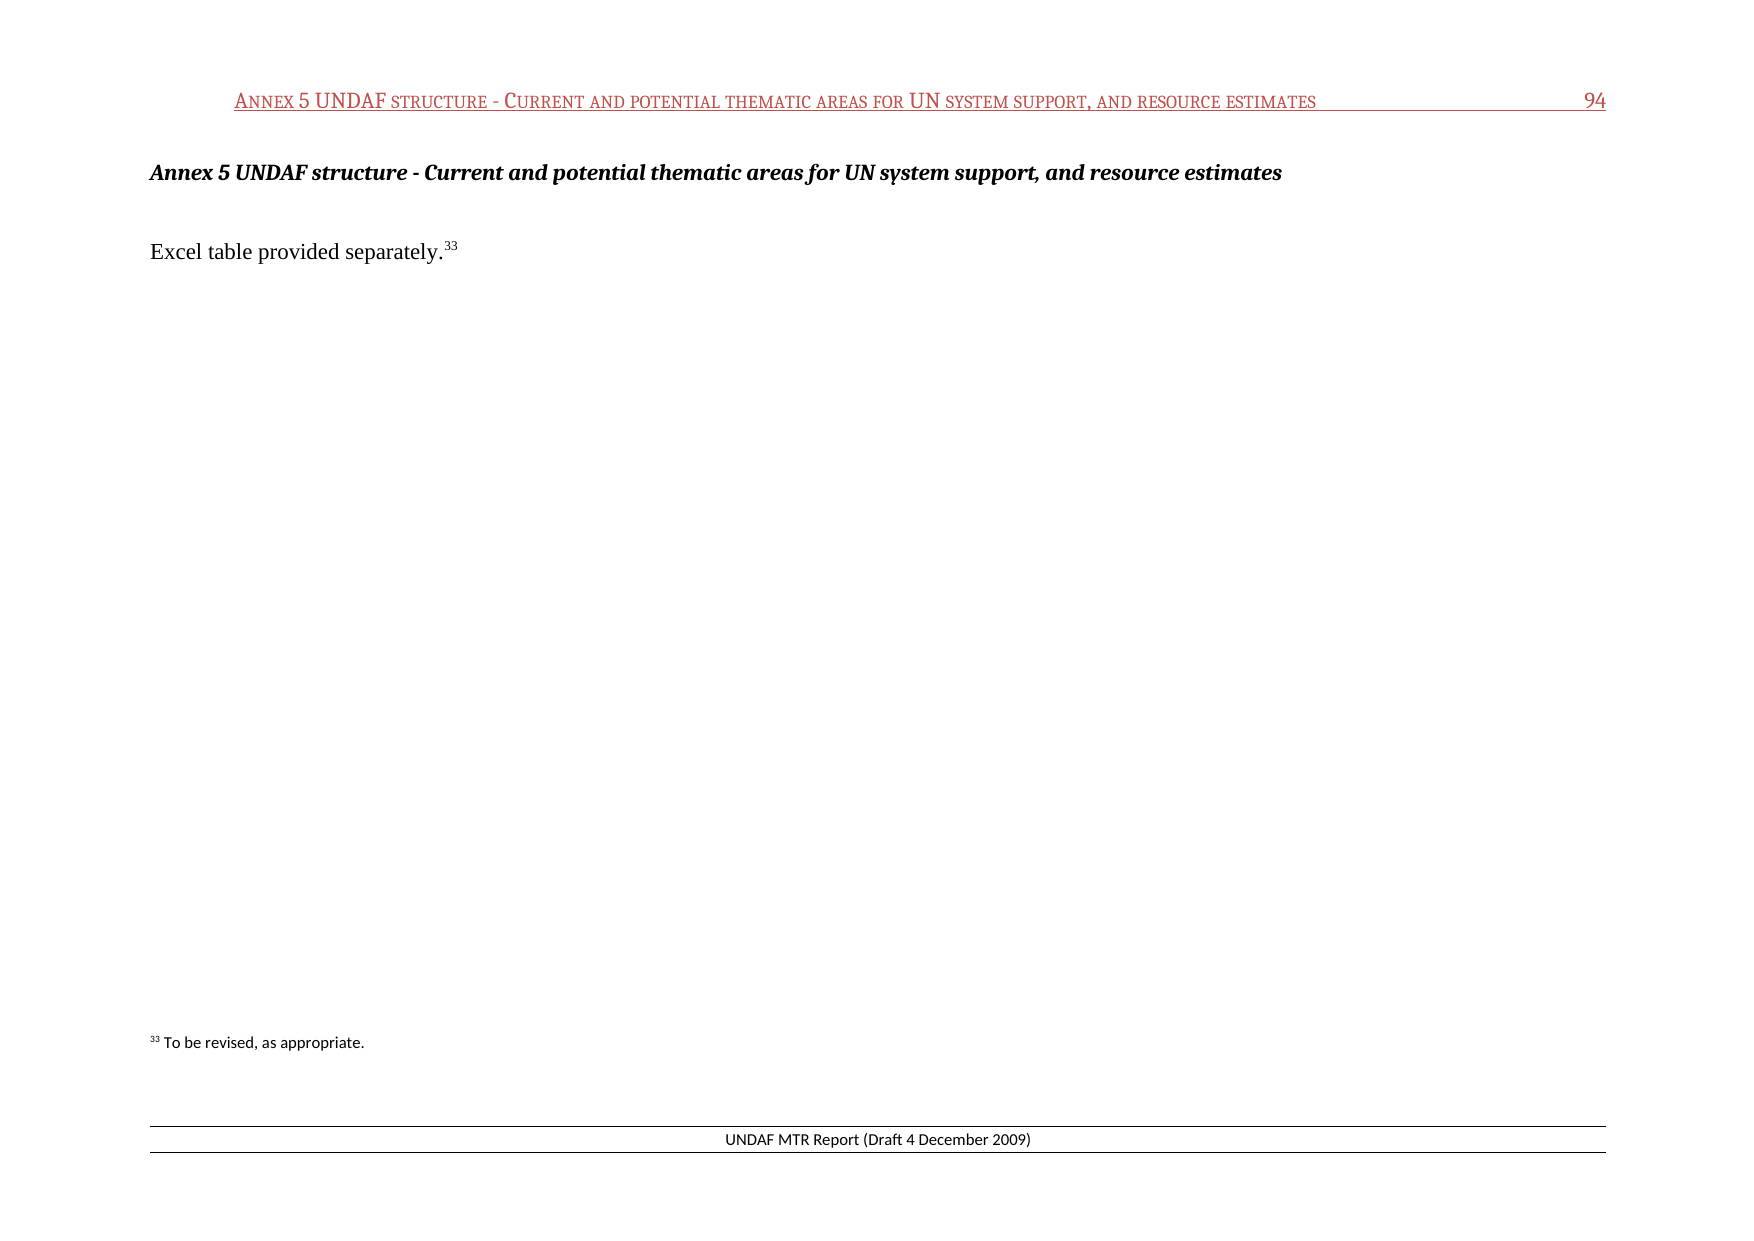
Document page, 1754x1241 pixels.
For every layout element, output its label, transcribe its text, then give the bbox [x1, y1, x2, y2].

text Excel table provided separately. [150, 238, 1606, 264]
subtitle Annex 5 UNDAF structure - Current and potential thematic areas for UN system support, and resource estimates [150, 160, 1606, 187]
